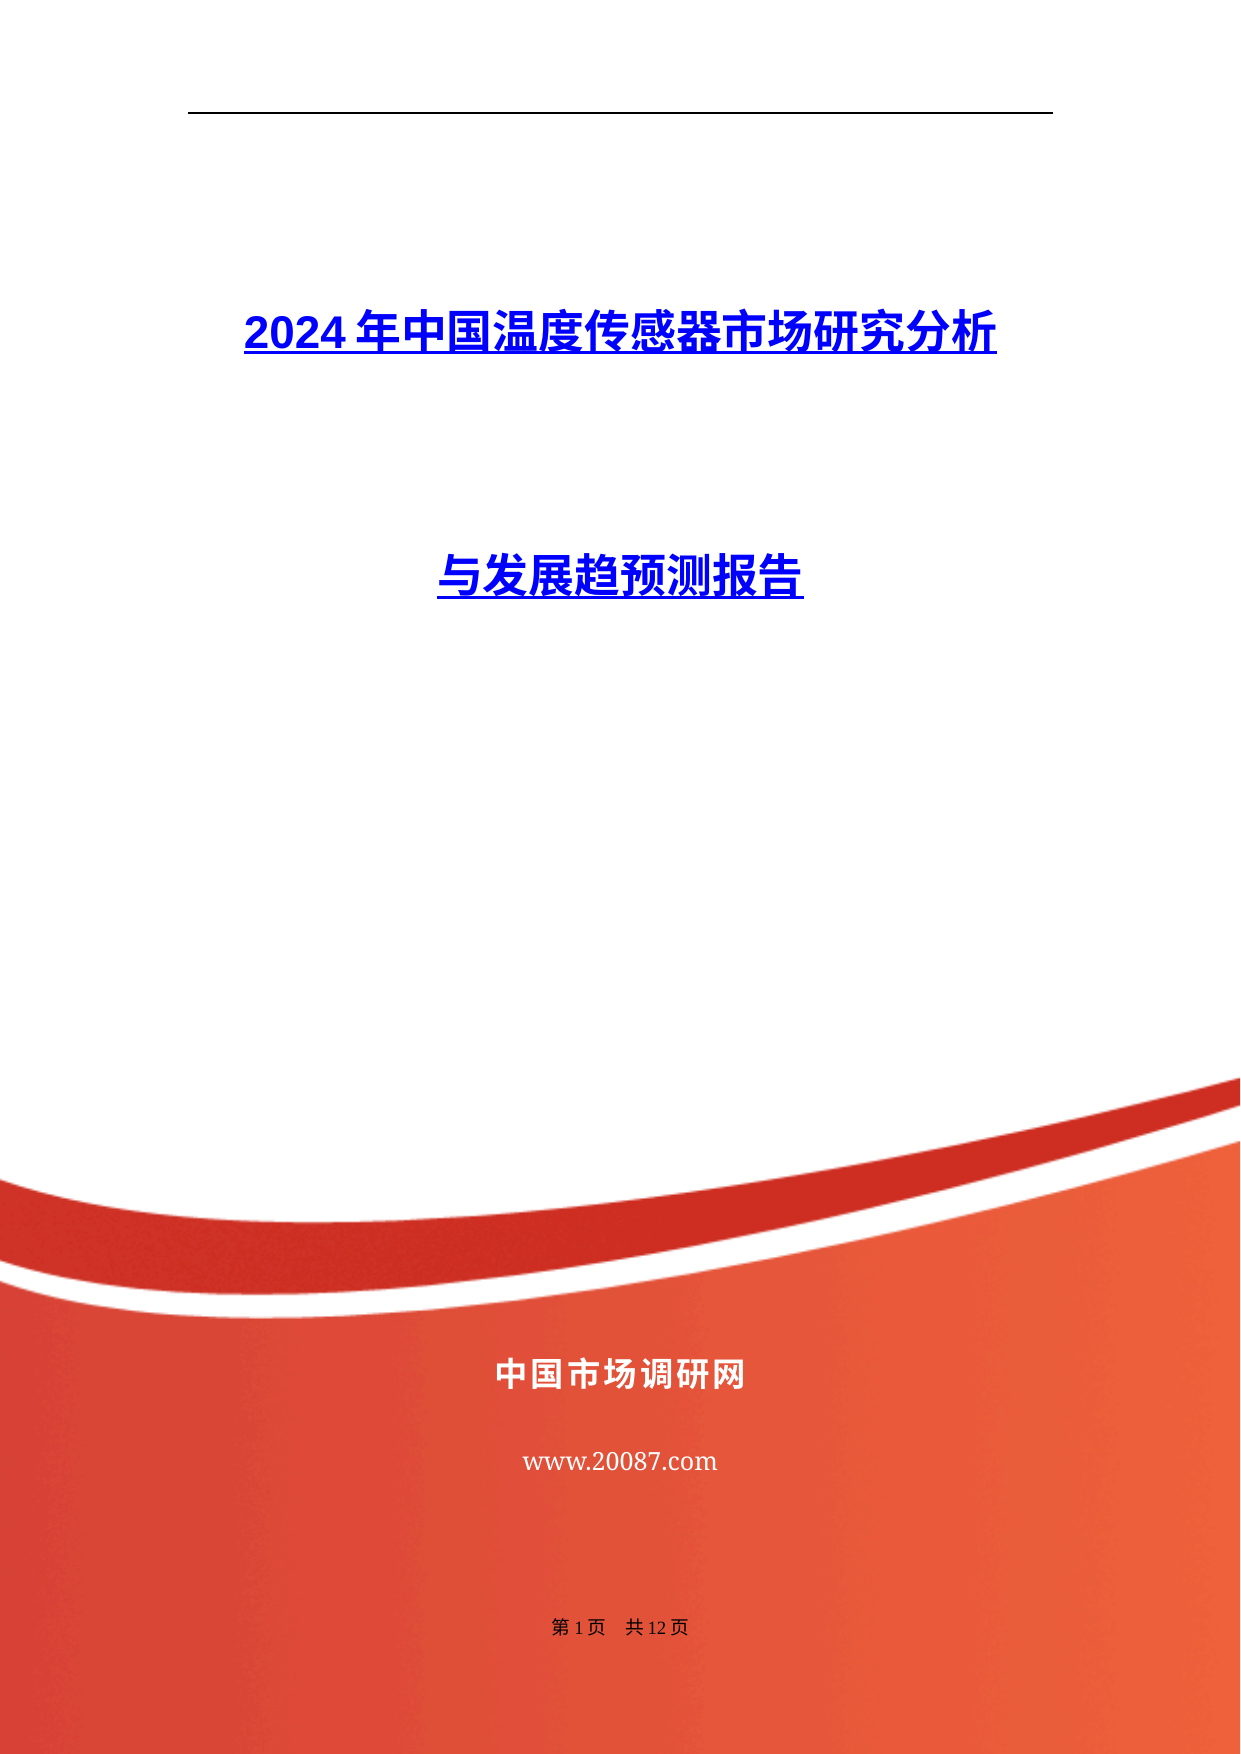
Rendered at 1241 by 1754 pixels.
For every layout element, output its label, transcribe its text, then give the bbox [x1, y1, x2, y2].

text www.20087.com [187, 1428, 1053, 1493]
table_header 2024年中国温度传感器市场研究分析与发展趋预测报告 [188, 207, 1053, 773]
picture [0, 1006, 1241, 1754]
subtitle 中国市场调研网 [187, 1339, 1053, 1404]
